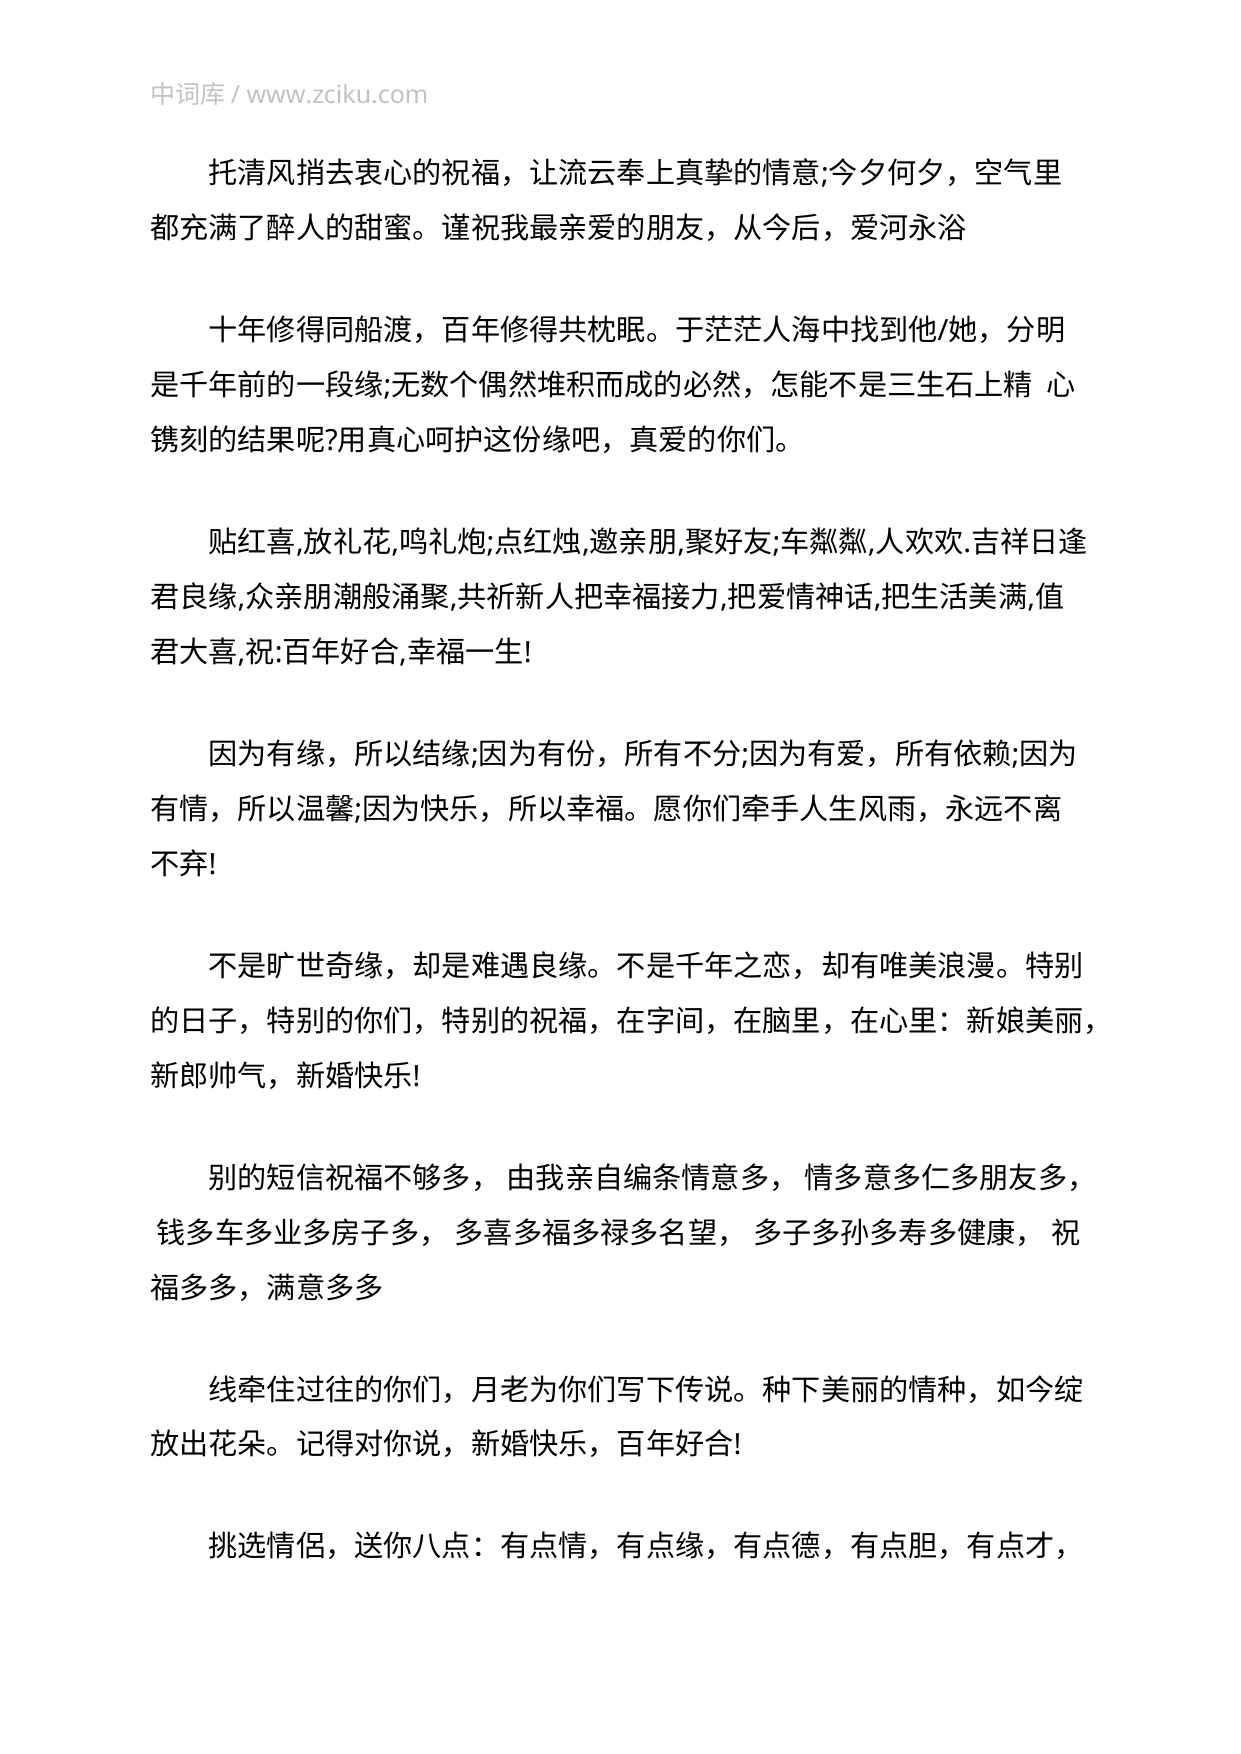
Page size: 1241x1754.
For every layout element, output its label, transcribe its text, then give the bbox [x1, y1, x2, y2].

text 十年修得同船渡，百年修得共枕眠。于茫茫人海中找到他/她，分明是千年前的一段缘;无数个偶然堆积而成的必然，怎能不是三生石上精 心镌刻的结果呢?用真心呵护这份缘吧，真爱的你们。 [150, 307, 1090, 459]
text 托清风捎去衷心的祝福，让流云奉上真挚的情意;今夕何夕，空气里都充满了醉人的甜蜜。谨祝我最亲爱的朋友，从今后，爱河永浴 [150, 150, 1090, 247]
text 因为有缘，所以结缘;因为有份，所有不分;因为有爱，所有依赖;因为有情，所以温馨;因为快乐，所以幸福。愿你们牵手人生风雨，永远不离不弃! [150, 731, 1090, 883]
text 别的短信祝福不够多， 由我亲自编条情意多， 情多意多仁多朋友多， 钱多车多业多房子多， 多喜多福多禄多名望， 多子多孙多寿多健康， 祝福多多，满意多多 [150, 1154, 1090, 1307]
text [150, 1523, 1090, 1565]
text 贴红喜,放礼花,鸣礼炮;点红烛,邀亲朋,聚好友;车粼粼,人欢欢.吉祥日逢君良缘,众亲朋潮般涌聚,共祈新人把幸福接力,把爱情神话,把生活美满,值君大喜,祝:百年好合,幸福一生! [150, 519, 1090, 671]
text 线牵住过往的你们，月老为你们写下传说。种下美丽的情种，如今绽放出花朵。记得对你说，新婚快乐，百年好合! [150, 1366, 1090, 1463]
text 不是旷世奇缘，却是难遇良缘。不是千年之恋，却有唯美浪漫。特别的日子，特别的你们，特别的祝福，在字间，在脑里，在心里：新娘美丽，新郎帅气，新婚快乐! [150, 943, 1090, 1095]
